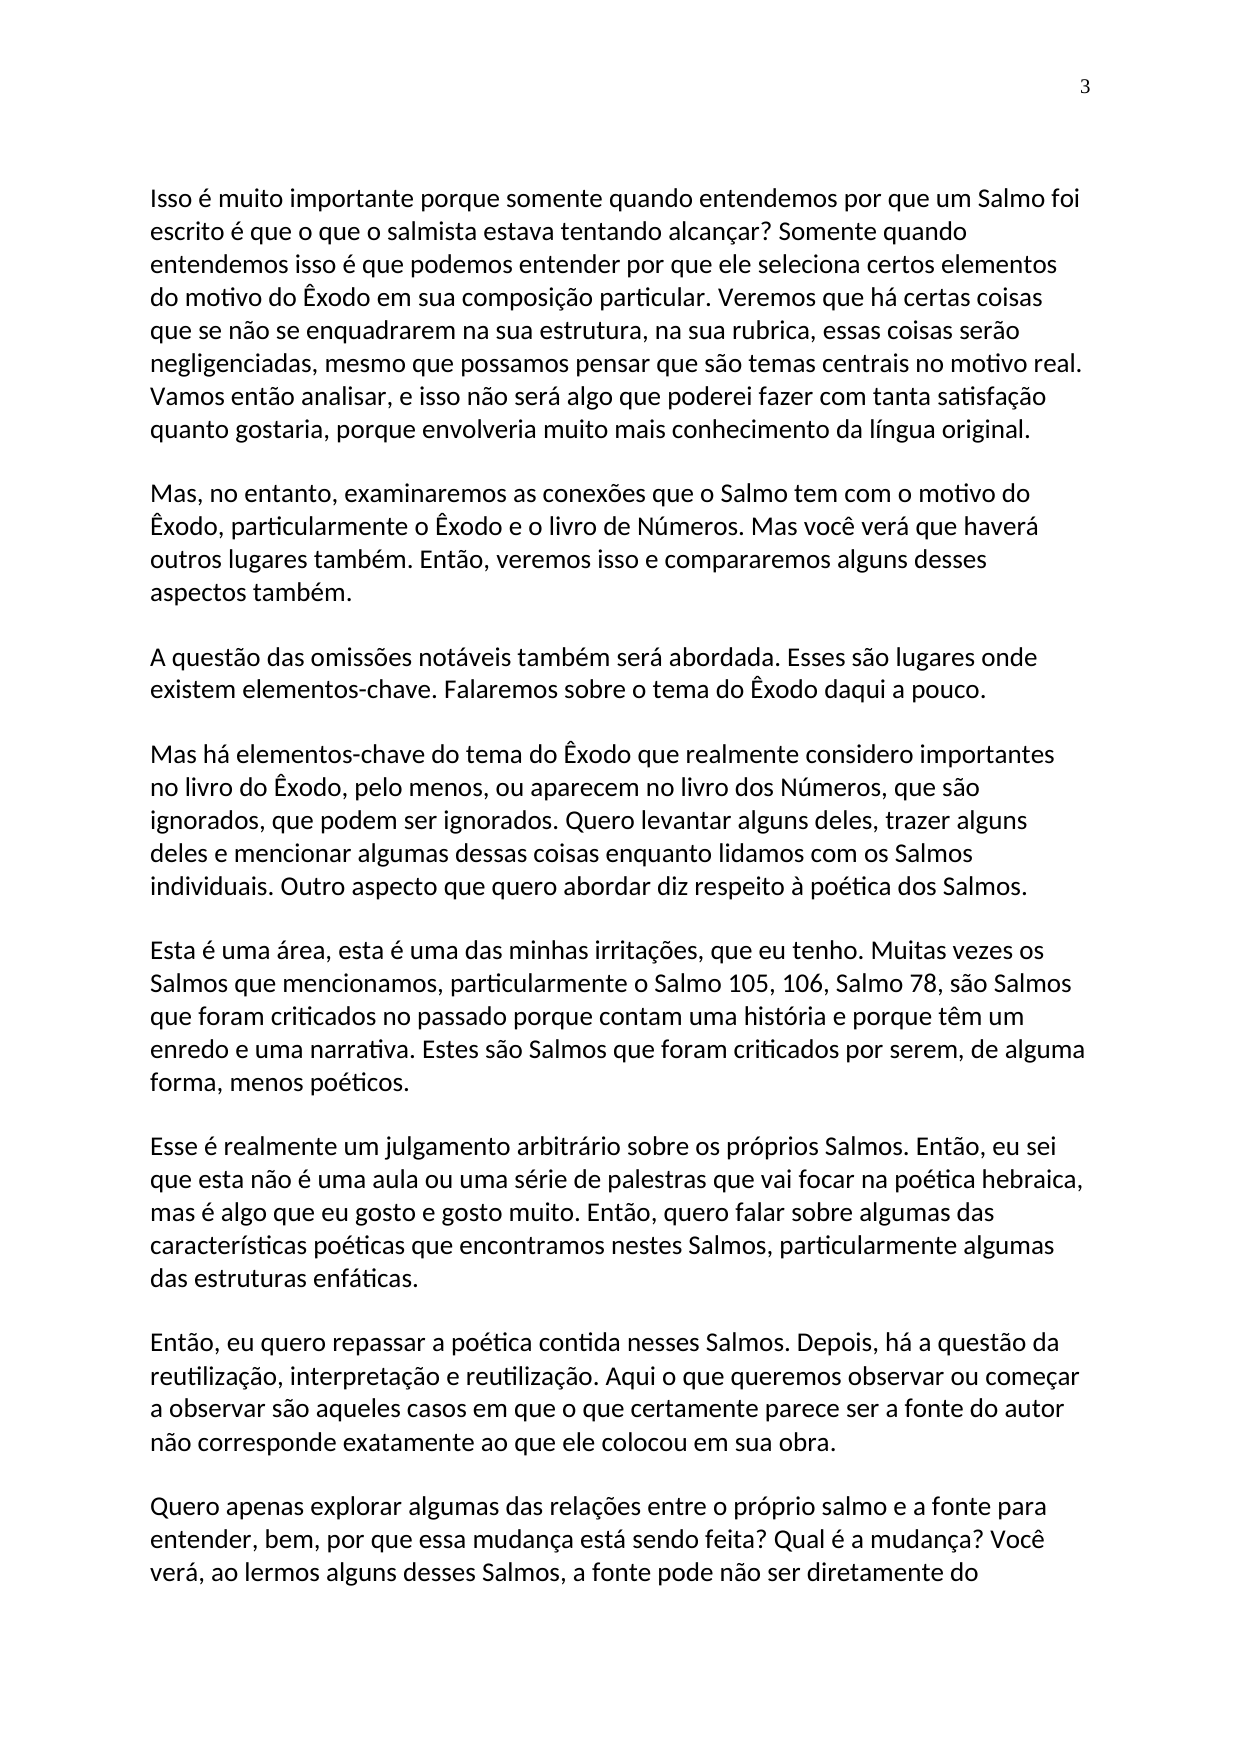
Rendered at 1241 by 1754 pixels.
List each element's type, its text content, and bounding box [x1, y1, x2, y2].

text Isso é muito importante porque somente quando entendemos por que um Salmo foi escrito é que o que o salmista estava tentando alcançar? Somente quando entendemos isso é que podemos entender por que ele seleciona certos elementos do motivo do Êxodo em sua composição particular. Veremos que há certas coisas que se não se enquadrarem na sua estrutura, na sua rubrica, essas coisas serão negligenciadas, mesmo que possamos pensar que são temas centrais no motivo real. Vamos então analisar, e isso não será algo que poderei fazer com tanta satisfação quanto gostaria, porque envolveria muito mais conhecimento da língua original. [150, 181, 1090, 445]
text Mas, no entanto, examinaremos as conexões que o Salmo tem com o motivo do Êxodo, particularmente o Êxodo e o livro de Números. Mas você verá que haverá outros lugares também. Então, veremos isso e compararemos alguns desses aspectos também. [150, 476, 1090, 608]
text Então, eu quero repassar a poética contida nesses Salmos. Depois, há a questão da reutilização, interpretação e reutilização. Aqui o que queremos observar ou começar a observar são aqueles casos em que o que certamente parece ser a fonte do autor não corresponde exatamente ao que ele colocou em sua obra. [150, 1326, 1090, 1458]
text A questão das omissões notáveis também será abordada. Esses são lugares onde existem elementos-chave. Falaremos sobre o tema do Êxodo daqui a pouco. [150, 640, 1090, 706]
text Mas há elementos-chave do tema do Êxodo que realmente considero importantes no livro do Êxodo, pelo menos, ou aparecem no livro dos Números, que são ignorados, que podem ser ignorados. Quero levantar alguns deles, trazer alguns deles e mencionar algumas dessas coisas enquanto lidamos com os Salmos individuais. Outro aspecto que quero abordar diz respeito à poética dos Salmos. [150, 737, 1090, 902]
text Esse é realmente um julgamento arbitrário sobre os próprios Salmos. Então, eu sei que esta não é uma aula ou uma série de palestras que vai focar na poética hebraica, mas é algo que eu gosto e gosto muito. Então, quero falar sobre algumas das características poéticas que encontramos nestes Salmos, particularmente algumas das estruturas enfáticas. [150, 1129, 1090, 1294]
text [150, 1489, 1090, 1588]
text Esta é uma área, esta é uma das minhas irritações, que eu tenho. Muitas vezes os Salmos que mencionamos, particularmente o Salmo 105, 106, Salmo 78, são Salmos que foram criticados no passado porque contam uma história e porque têm um enredo e uma narrativa. Estes são Salmos que foram criticados por serem, de alguma forma, menos poéticos. [150, 933, 1090, 1098]
